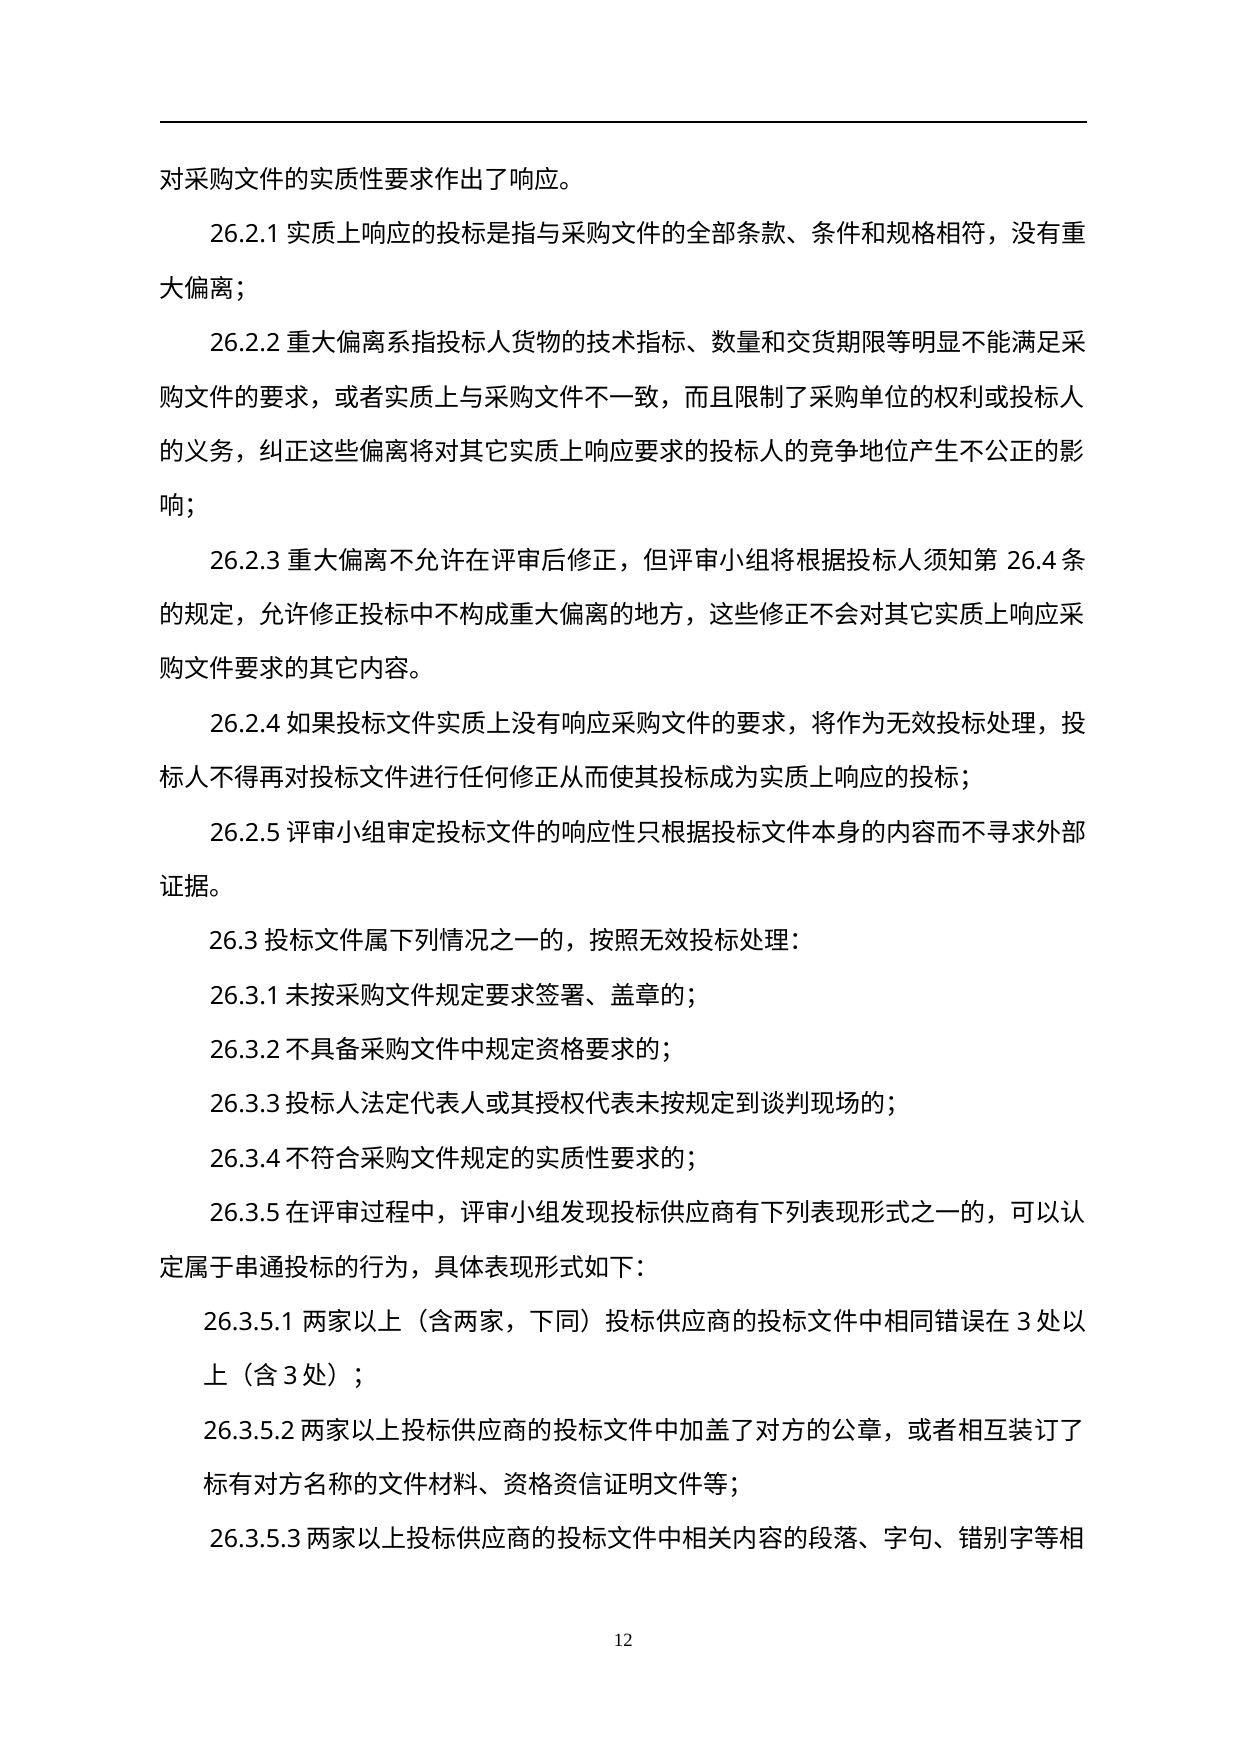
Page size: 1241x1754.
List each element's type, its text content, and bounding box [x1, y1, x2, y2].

text 26.2.2 重大偏离系指投标人货物的技术指标、数量和交货期限等明显不能满足采购文件的要求，或者实质上与采购文件不一致，而且限制了采购单位的权利或投标人的义务，纠正这些偏离将对其它实质上响应要求的投标人的竞争地位产生不公正的影响； [159, 323, 1087, 522]
text 26.3.4不符合采购文件规定的实质性要求的； [159, 1138, 1087, 1174]
text 26.2.4 如果投标文件实质上没有响应采购文件的要求，将作为无效投标处理，投标人不得再对投标文件进行任何修正从而使其投标成为实质上响应的投标； [159, 703, 1087, 794]
text 26.3.5.2两家以上投标供应商的投标文件中加盖了对方的公章，或者相互装订了标有对方名称的文件材料、资格资信证明文件等； [203, 1410, 1087, 1501]
text 26.3.3投标人法定代表人或其授权代表未按规定到谈判现场的； [159, 1084, 1087, 1120]
text 26.2.1 实质上响应的投标是指与采购文件的全部条款、条件和规格相符，没有重大偏离； [159, 214, 1087, 304]
text 26.3.5.1 两家以上（含两家，下同）投标供应商的投标文件中相同错误在3处以上（含3处）； [203, 1301, 1087, 1392]
text 26.3.5在评审过程中，评审小组发现投标供应商有下列表现形式之一的，可以认定属于串通投标的行为，具体表现形式如下： [159, 1193, 1087, 1283]
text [159, 1519, 1087, 1555]
text 26.3.2不具备采购文件中规定资格要求的； [159, 1029, 1087, 1066]
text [159, 159, 1087, 196]
text 26.2.5 评审小组审定投标文件的响应性只根据投标文件本身的内容而不寻求外部证据。 [159, 812, 1087, 903]
text 26.3 投标文件属下列情况之一的，按照无效投标处理： [159, 921, 1087, 957]
text 26.2.3 重大偏离不允许在评审后修正，但评审小组将根据投标人须知第26.4条的规定，允许修正投标中不构成重大偏离的地方，这些修正不会对其它实质上响应采购文件要求的其它内容。 [159, 540, 1087, 685]
text 26.3.1未按采购文件规定要求签署、盖章的； [159, 975, 1087, 1011]
